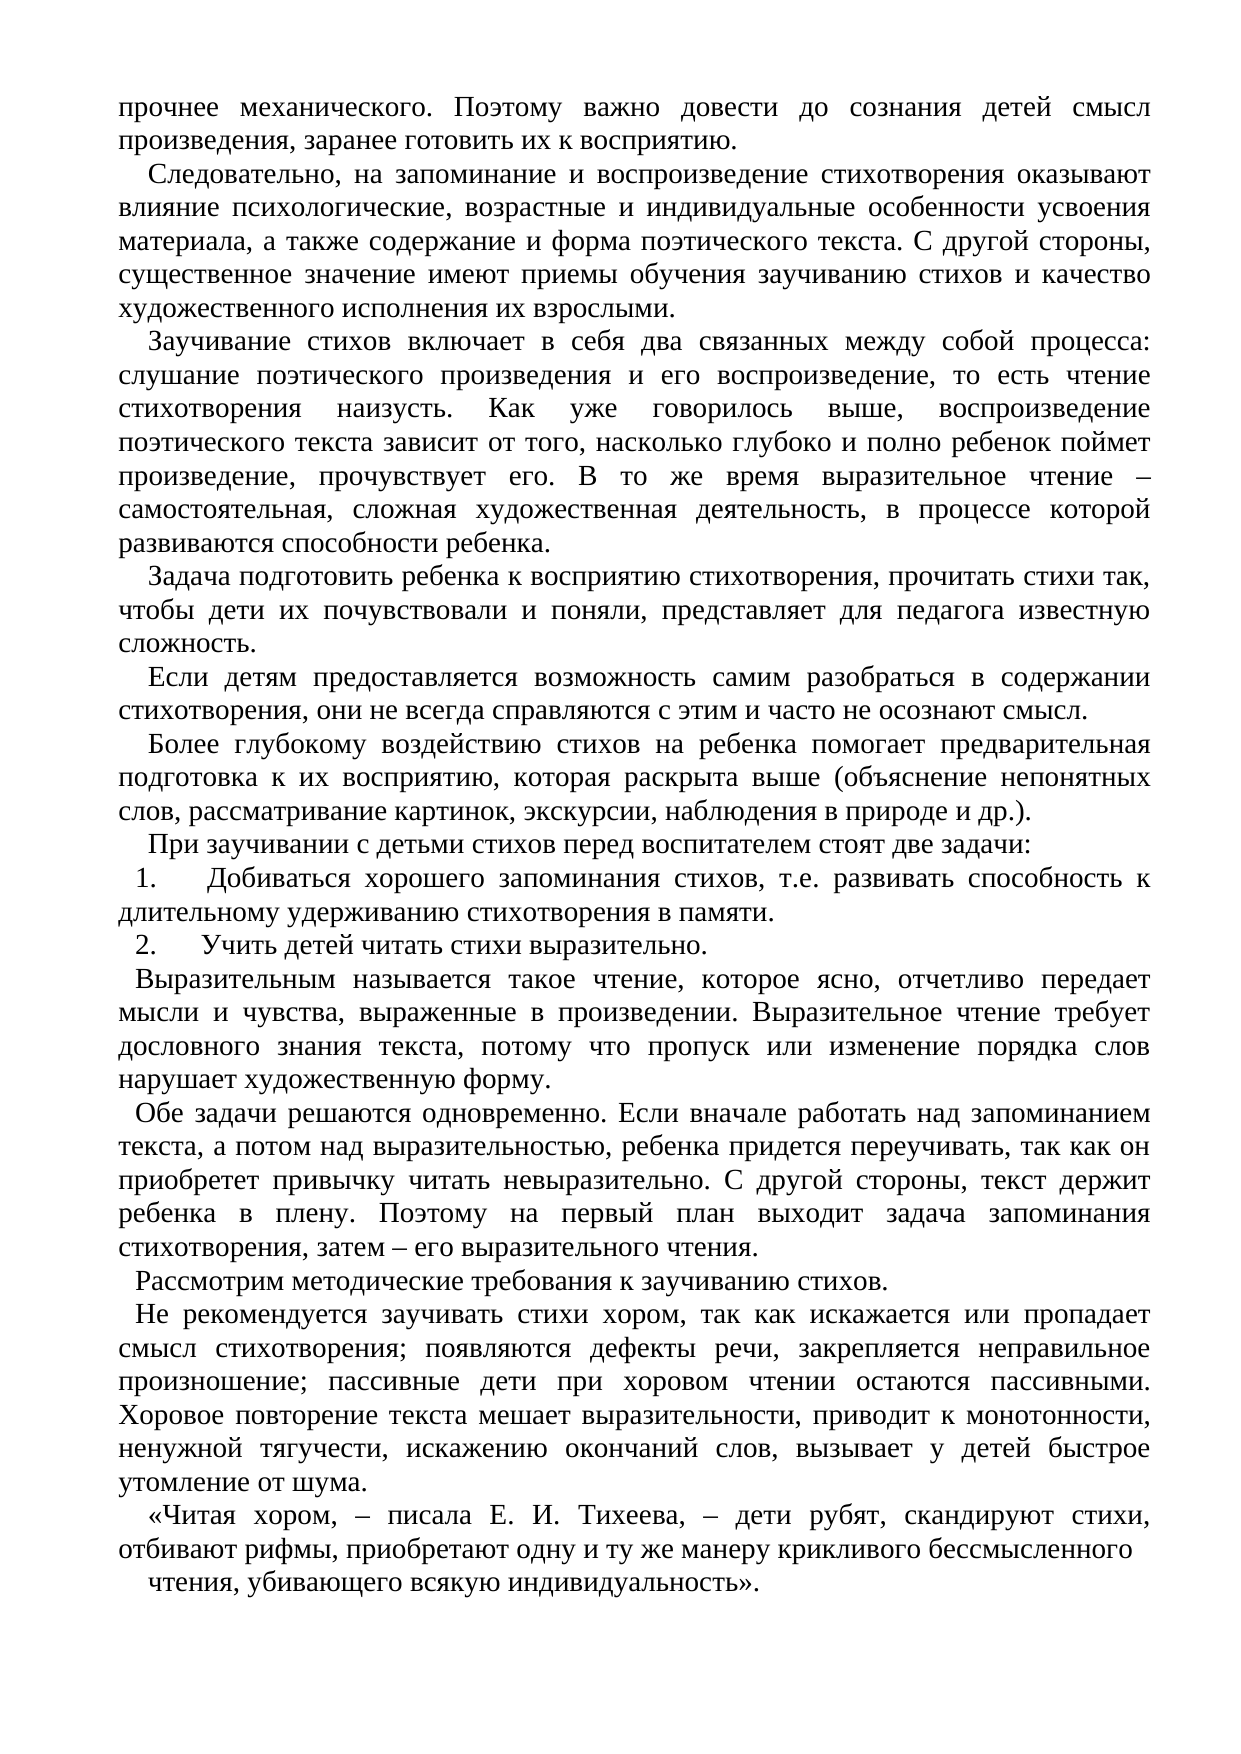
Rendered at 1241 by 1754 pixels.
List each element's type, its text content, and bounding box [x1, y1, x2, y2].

text Выразительным называется такое чтение, которое ясно, отчетливо передает мысли и чувства, выраженные в произведении. Выразительное чтение требует дословного знания текста, потому что пропуск или изменение порядка слов нарушает художественную форму. [118, 961, 1152, 1095]
text чтения, убивающего всякую индивидуальность». [118, 1564, 1152, 1598]
text При заучивании с детьми стихов перед воспитателем стоят две задачи: [118, 827, 1152, 860]
text Задача подготовить ребенка к восприятию стихотворения, прочитать стихи так, чтобы дети их почувствовали и поняли, представляет для педагога известную сложность. [118, 558, 1152, 659]
text Следовательно, на запоминание и воспроизведение стихотворения оказывают влияние психологические, возрастные и индивидуальные особенности усвоения материала, а также содержание и форма поэтического текста. С другой стороны, существенное значение имеют приемы обучения заучиванию стихов и качество художественного исполнения их взрослыми. [118, 156, 1152, 323]
text 1. Добиваться хорошего запоминания стихов, т.е. развивать способность к длительному удерживанию стихотворения в памяти. [118, 860, 1152, 927]
text Заучивание стихов включает в себя два связанных между собой процесса: слушание поэтического произведения и его воспроизведение, то есть чтение стихотворения наизусть. Как уже говорилось выше, воспроизведение поэтического текста зависит от того, насколько глубоко и полно ребенок поймет произведение, прочувствует его. В то же время выразительное чтение – самостоятельная, сложная художественная деятельность, в процессе которой развиваются способности ребенка. [118, 323, 1152, 558]
text 2. Учить детей читать стихи выразительно. [118, 927, 1152, 961]
text Более глубокому воздействию стихов на ребенка помогает предварительная подготовка к их восприятию, которая раскрыта выше (объяснение непонятных слов, рассматривание картинок, экскурсии, наблюдения в природе и др.). [118, 726, 1152, 827]
text Если детям предоставляется возможность самим разобраться в содержании стихотворения, они не всегда справляются с этим и часто не осознают смысл. [118, 659, 1152, 726]
text Не рекомендуется заучивать стихи хором, так как искажается или пропадает смысл стихотворения; появляются дефекты речи, закрепляется неправильное произношение; пассивные дети при хоровом чтении остаются пассивными. Хоровое повторение текста мешает выразительности, приводит к монотонности, ненужной тягучести, искажению окончаний слов, вызывает у детей быстрое утомление от шума. [118, 1296, 1152, 1497]
text Рассмотрим методические требования к заучиванию стихов. [118, 1263, 1152, 1296]
text Обе задачи решаются одновременно. Если вначале работать над запоминанием текста, а потом над выразительностью, ребенка придется переучивать, так как он приобретет привычку читать невыразительно. С другой стороны, текст держит ребенка в плену. Поэтому на первый план выходит задача запоминания стихотворения, затем – его выразительного чтения. [118, 1095, 1152, 1263]
text «Читая хором, – писала Е. И. Тихеева, – дети рубят, скандируют стихи, отбивают рифмы, приобретают одну и ту же манеру крикливого бессмысленного [118, 1497, 1152, 1564]
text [118, 89, 1152, 156]
